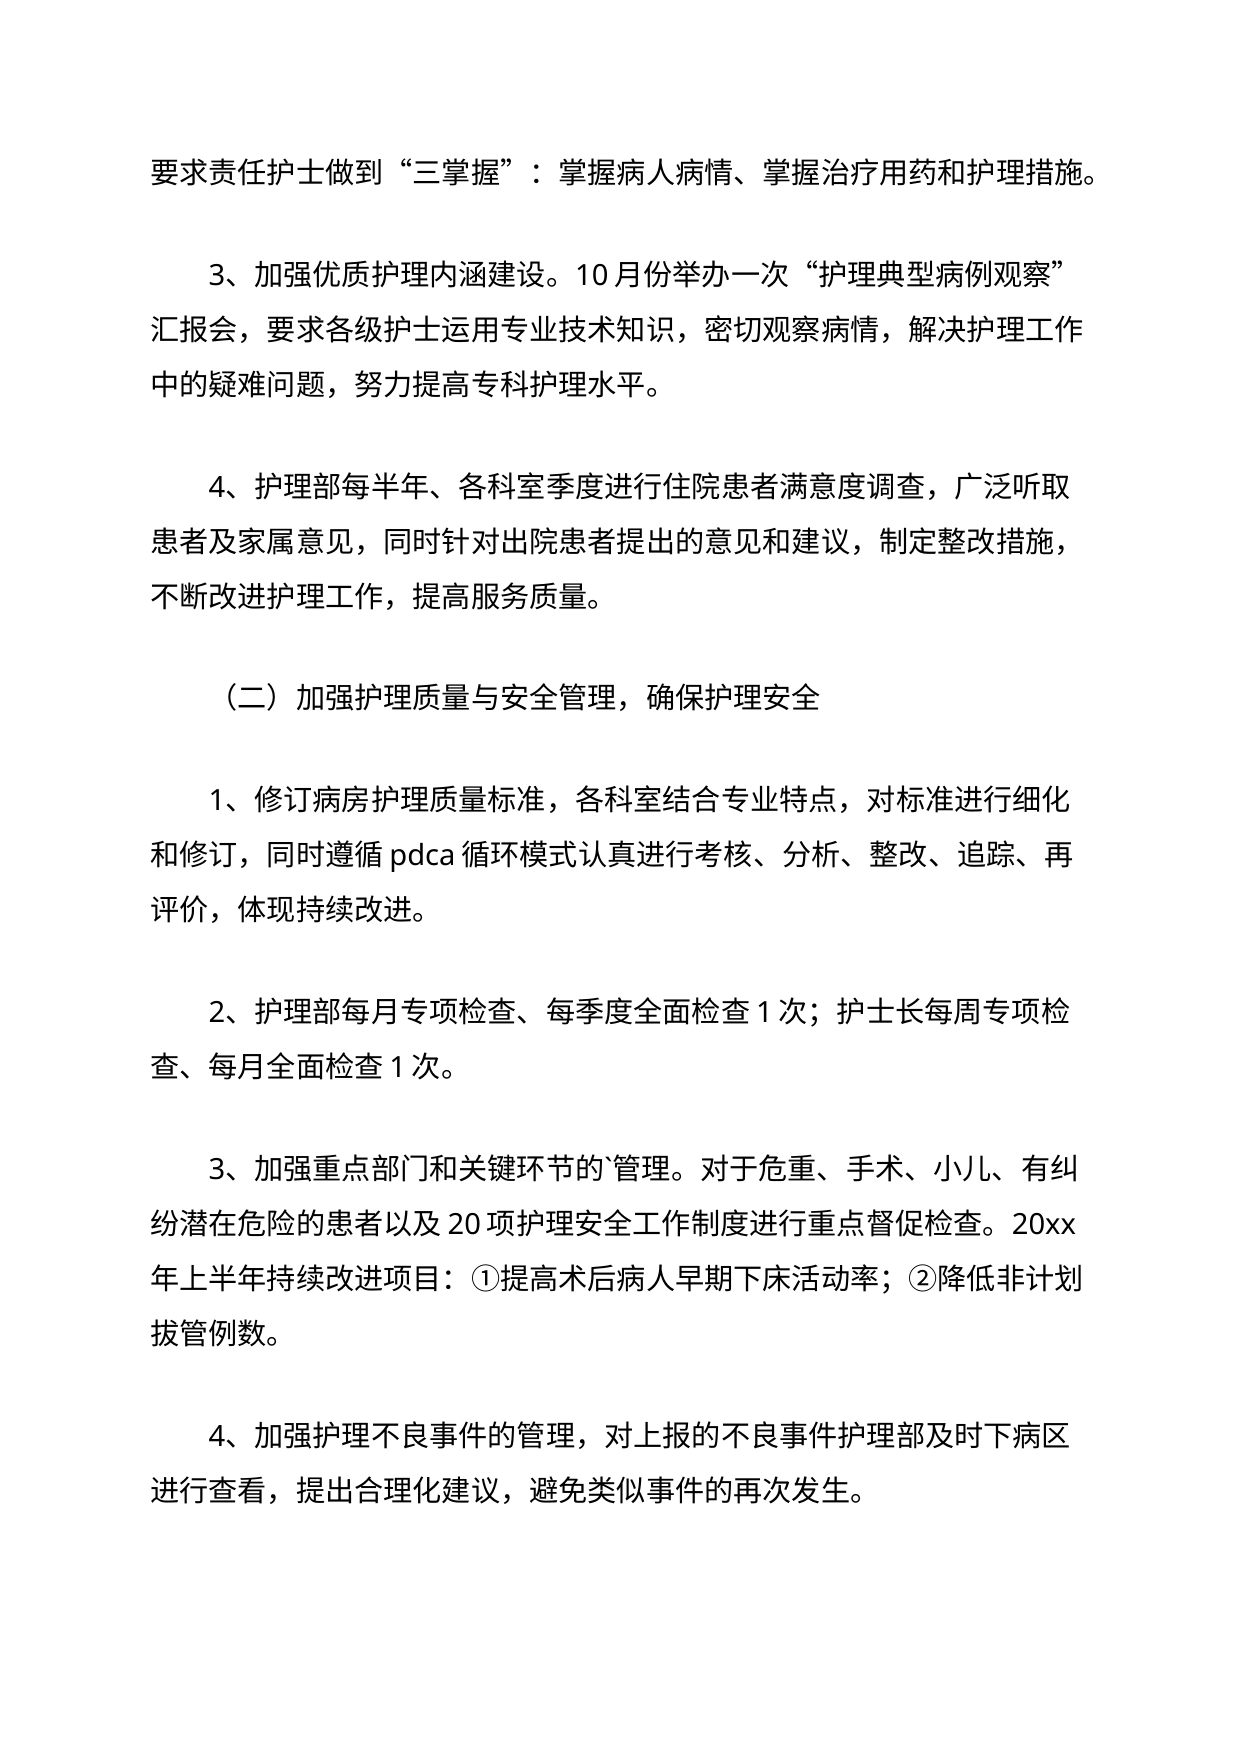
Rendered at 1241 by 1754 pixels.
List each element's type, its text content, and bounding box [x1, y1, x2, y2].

text 4、加强护理不良事件的管理，对上报的不良事件护理部及时下病区进行查看，提出合理化建议，避免类似事件的再次发生。 [150, 1412, 1090, 1509]
text （二）加强护理质量与安全管理，确保护理安全 [150, 675, 1090, 717]
text 3、加强优质护理内涵建设。10月份举办一次“护理典型病例观察”汇报会，要求各级护士运用专业技术知识，密切观察病情，解决护理工作中的疑难问题，努力提高专科护理水平。 [150, 252, 1090, 404]
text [150, 150, 1090, 192]
text 4、护理部每半年、各科室季度进行住院患者满意度调查，广泛听取患者及家属意见，同时针对出院患者提出的意见和建议，制定整改措施，不断改进护理工作，提高服务质量。 [150, 463, 1090, 616]
text 3、加强重点部门和关键环节的`管理。对于危重、手术、小儿、有纠纷潜在危险的患者以及20项护理安全工作制度进行重点督促检查。20xx年上半年持续改进项目：①提高术后病人早期下床活动率；②降低非计划拔管例数。 [150, 1146, 1090, 1353]
text 2、护理部每月专项检查、每季度全面检查1次；护士长每周专项检查、每月全面检查1次。 [150, 989, 1090, 1086]
text 1、修订病房护理质量标准，各科室结合专业特点，对标准进行细化和修订，同时遵循pdca循环模式认真进行考核、分析、整改、追踪、再评价，体现持续改进。 [150, 777, 1090, 929]
